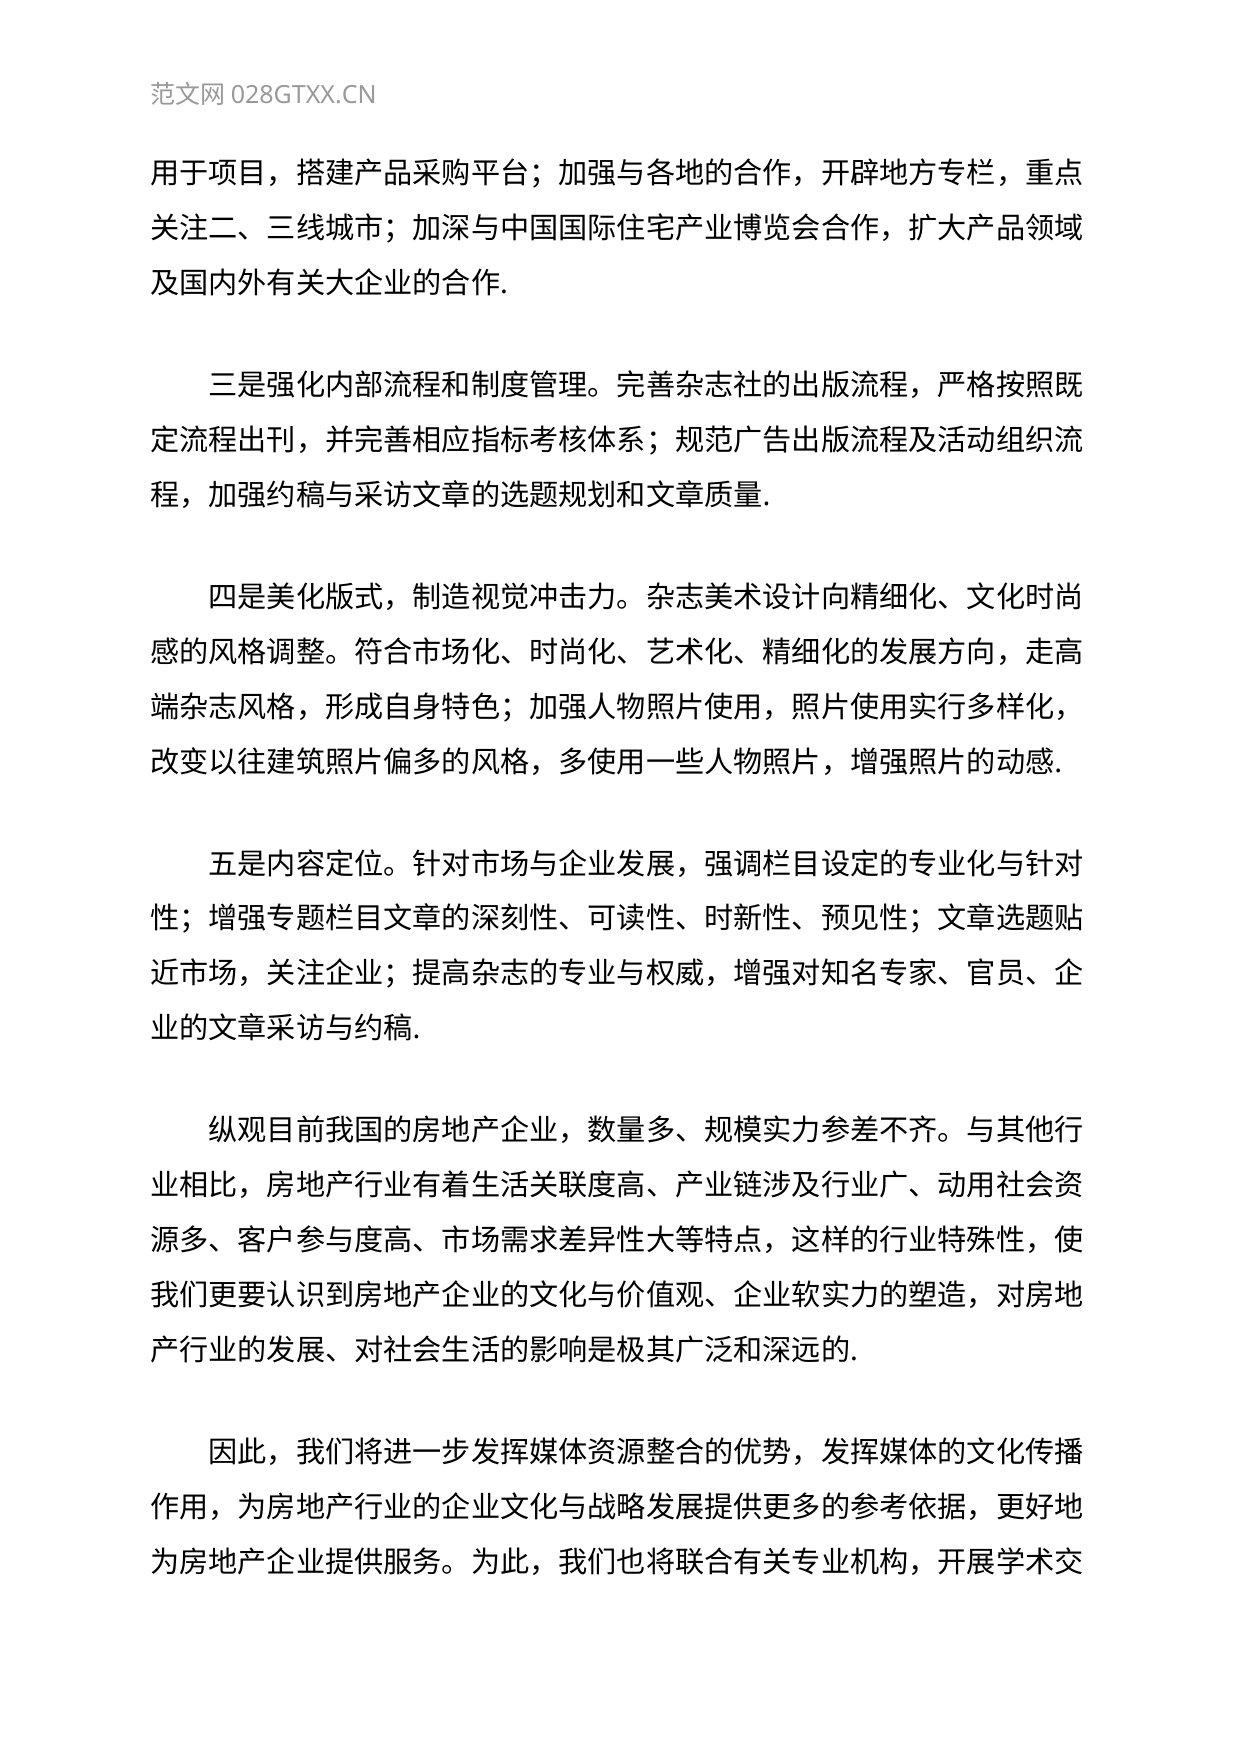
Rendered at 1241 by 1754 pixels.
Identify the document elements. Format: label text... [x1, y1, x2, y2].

text 五是内容定位。针对市场与企业发展，强调栏目设定的专业化与针对性；增强专题栏目文章的深刻性、可读性、时新性、预见性；文章选题贴近市场，关注企业；提高杂志的专业与权威，增强对知名专家、官员、企业的文章采访与约稿. [150, 840, 1090, 1047]
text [150, 1428, 1090, 1581]
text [150, 150, 1090, 302]
text 纵观目前我国的房地产企业，数量多、规模实力参差不齐。与其他行业相比，房地产行业有着生活关联度高、产业链涉及行业广、动用社会资源多、客户参与度高、市场需求差异性大等特点，这样的行业特殊性，使我们更要认识到房地产企业的文化与价值观、企业软实力的塑造，对房地产行业的发展、对社会生活的影响是极其广泛和深远的. [150, 1107, 1090, 1369]
text 四是美化版式，制造视觉冲击力。杂志美术设计向精细化、文化时尚感的风格调整。符合市场化、时尚化、艺术化、精细化的发展方向，走高端杂志风格，形成自身特色；加强人物照片使用，照片使用实行多样化，改变以往建筑照片偏多的风格，多使用一些人物照片，增强照片的动感. [150, 573, 1090, 781]
text 三是强化内部流程和制度管理。完善杂志社的出版流程，严格按照既定流程出刊，并完善相应指标考核体系；规范广告出版流程及活动组织流程，加强约稿与采访文章的选题规划和文章质量. [150, 362, 1090, 514]
